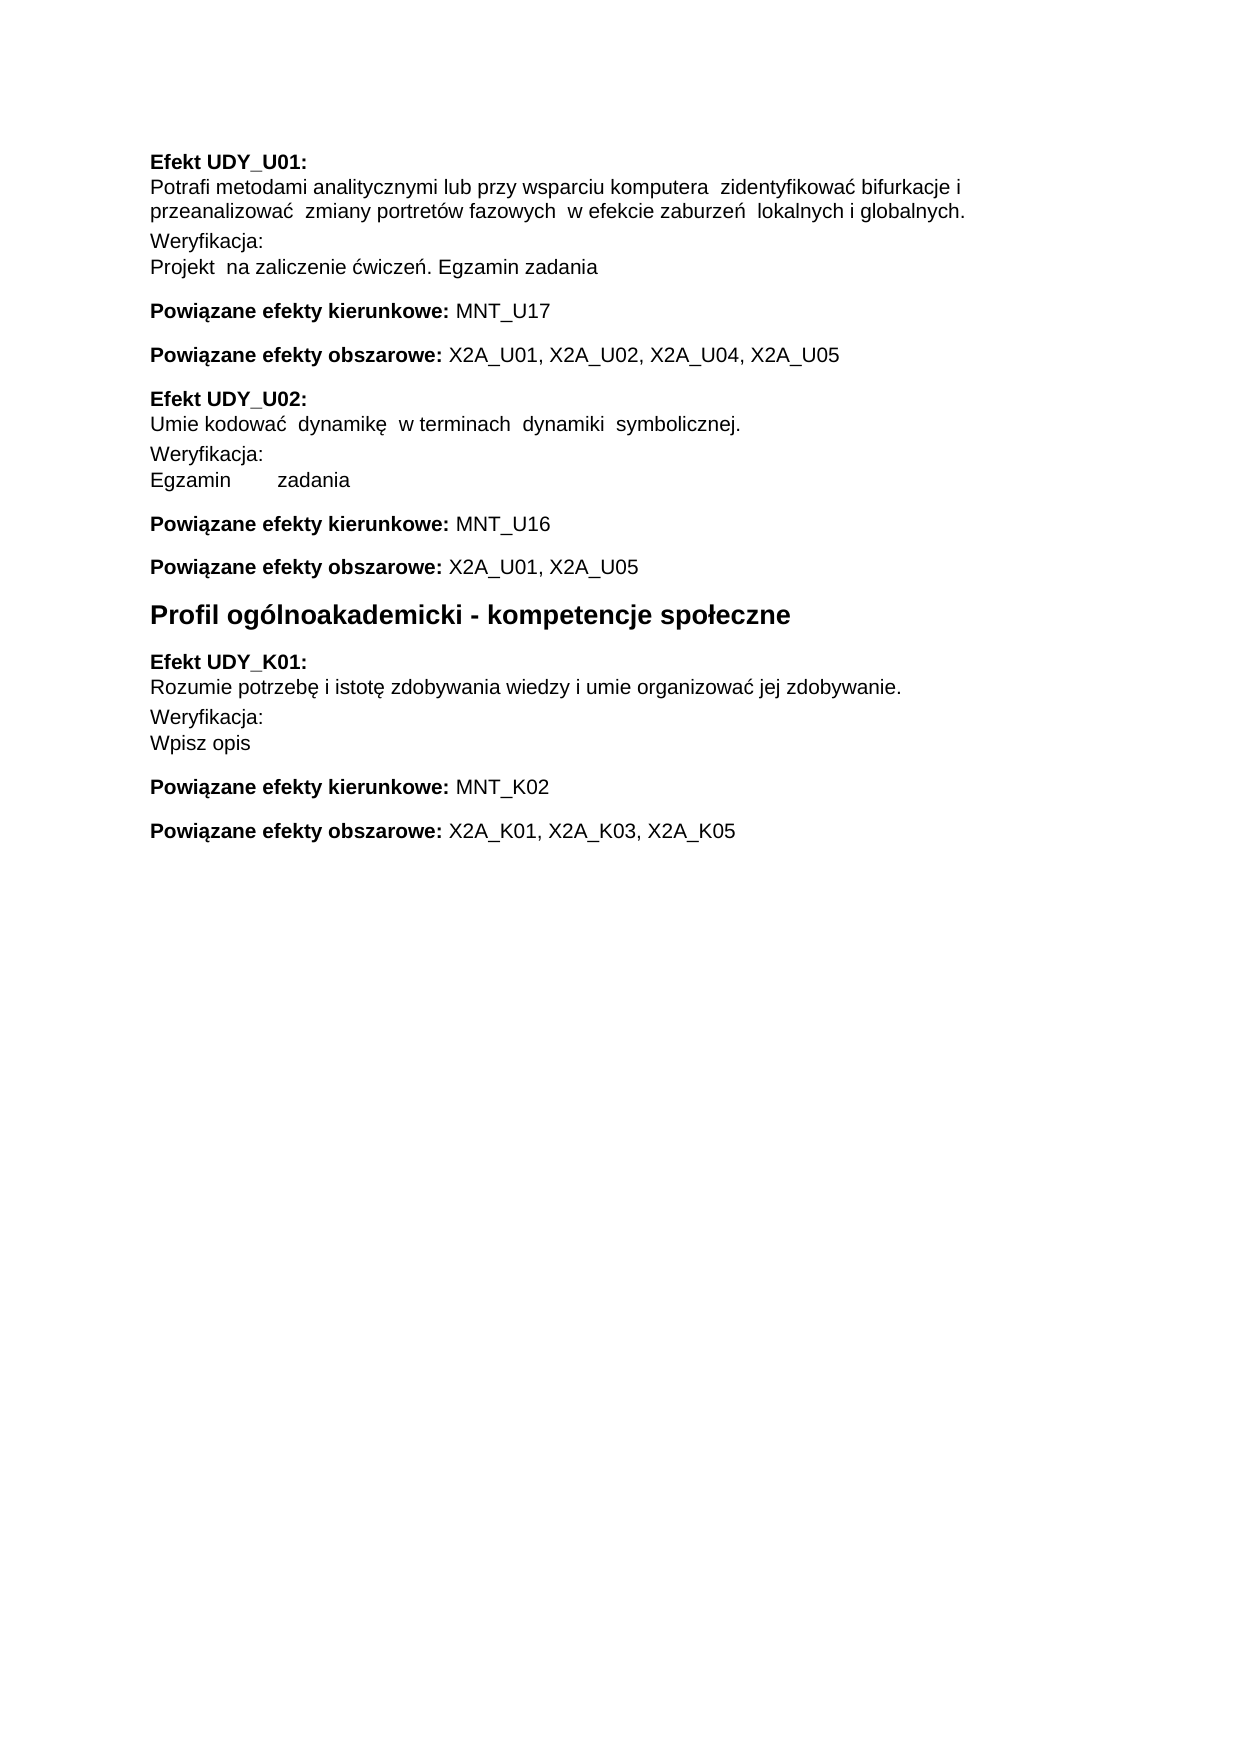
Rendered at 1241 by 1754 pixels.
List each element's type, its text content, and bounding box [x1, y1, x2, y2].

text Rozumie potrzebę i istotę zdobywania wiedzy i umie organizować jej zdobywanie. [150, 675, 1090, 699]
text Potrafi metodami analitycznymi lub przy wsparciu komputera zidentyfikować bifurkacje i przeanalizować zmiany portretów fazowych w efekcie zaburzeń lokalnych i globalnych. [150, 175, 1090, 223]
text Umie kodować dynamikę w terminach dynamiki symbolicznej. [150, 411, 1090, 435]
text Weryfikacja: [150, 705, 1090, 729]
text Powiązane efekty obszarowe: X2A_K01, X2A_K03, X2A_K05 [150, 819, 1090, 843]
text Projekt na zaliczenie ćwiczeń. Egzamin zadania [150, 255, 1090, 279]
text Egzamin zadania [150, 468, 1090, 492]
subtitle Profil ogólnoakademicki - kompetencje społeczne [150, 599, 1090, 630]
text Efekt UDY_U02: [150, 386, 1090, 410]
text Powiązane efekty kierunkowe: MNT_K02 [150, 775, 1090, 799]
text Weryfikacja: [150, 442, 1090, 466]
text Efekt UDY_K01: [150, 650, 1090, 674]
text Weryfikacja: [150, 229, 1090, 253]
text Powiązane efekty kierunkowe: MNT_U17 [150, 299, 1090, 323]
text Efekt UDY_U01: [150, 150, 1090, 174]
text Wpisz opis [150, 731, 1090, 755]
text Powiązane efekty obszarowe: X2A_U01, X2A_U02, X2A_U04, X2A_U05 [150, 343, 1090, 367]
text Powiązane efekty kierunkowe: MNT_U16 [150, 511, 1090, 535]
text Powiązane efekty obszarowe: X2A_U01, X2A_U05 [150, 555, 1090, 579]
